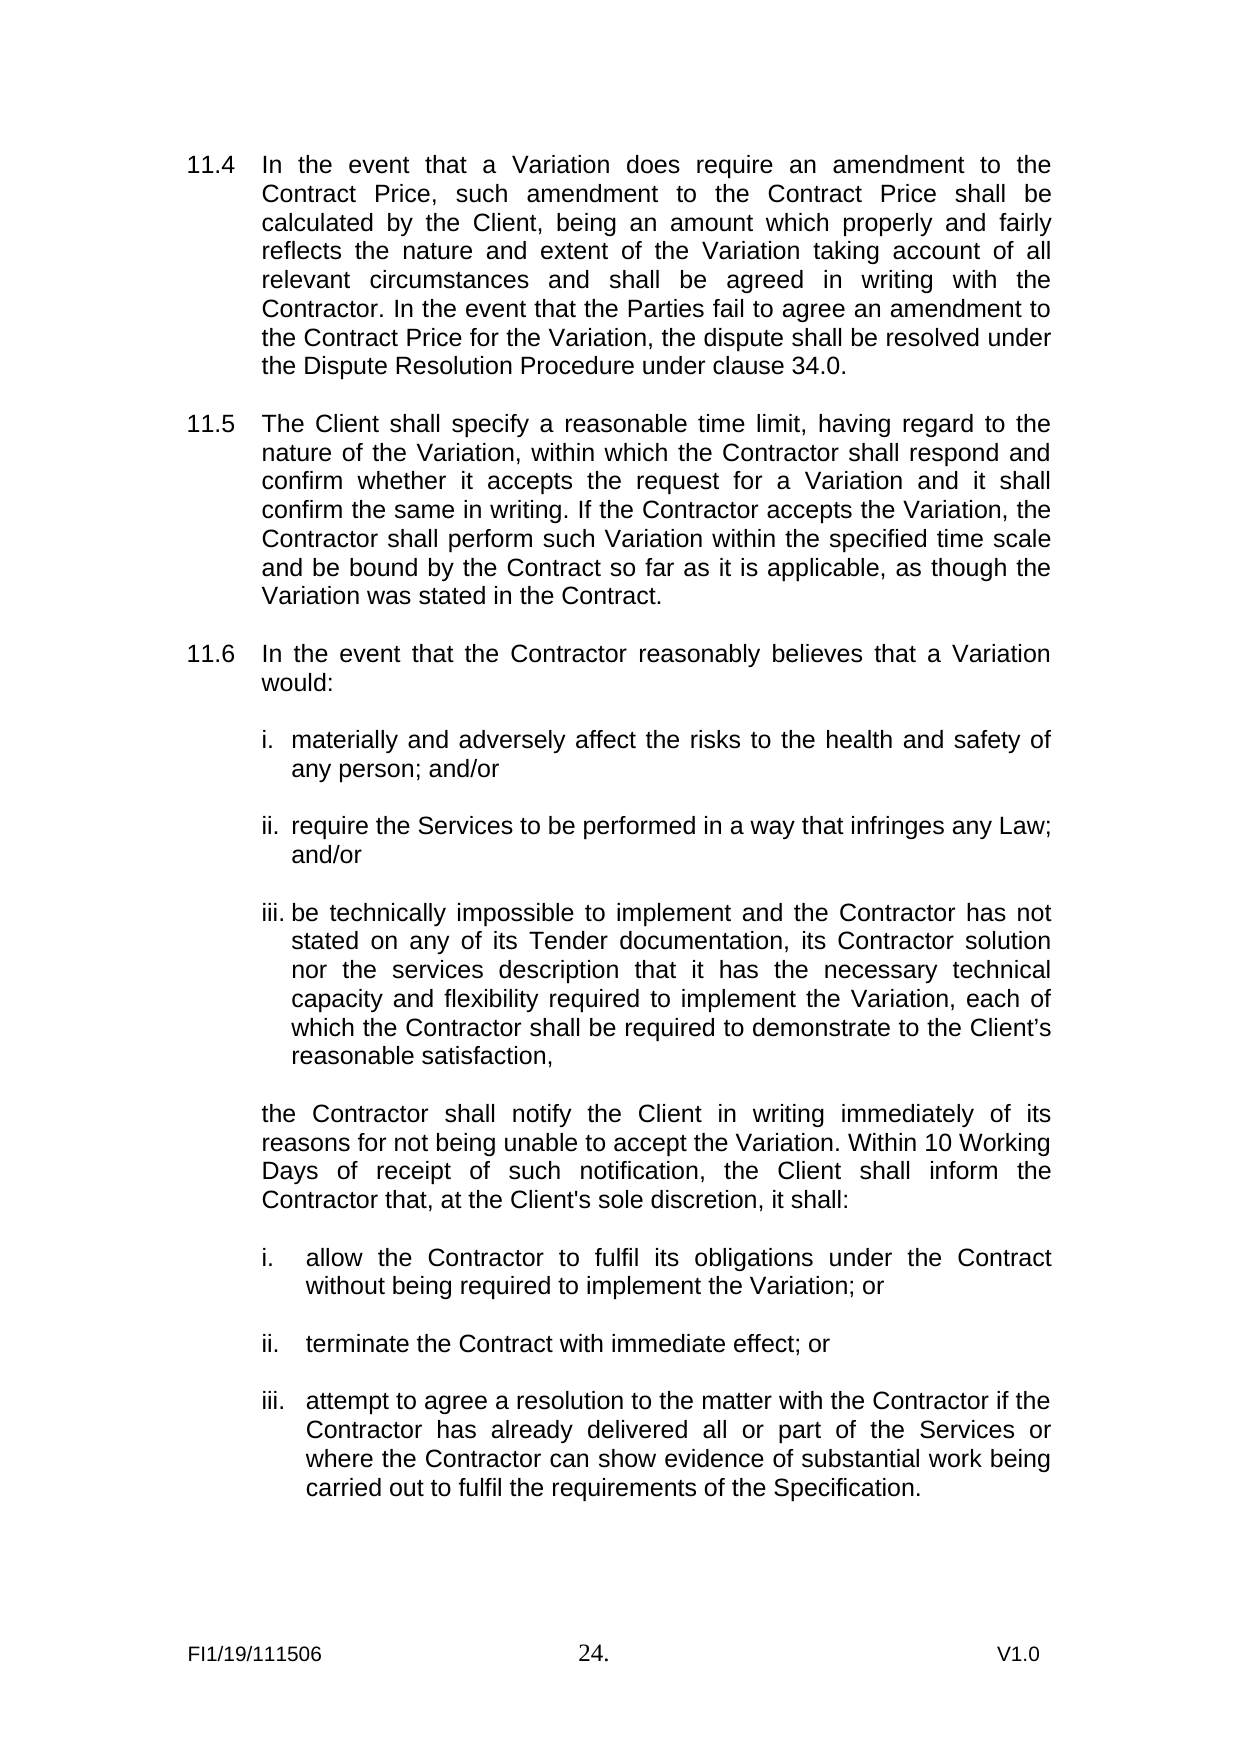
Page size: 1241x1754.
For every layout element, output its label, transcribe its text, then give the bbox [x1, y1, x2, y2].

list require the Services to be performed in a way that infringes any Law; and/or [261, 811, 1053, 869]
list be technically impossible to implement and the Contractor has not stated on any of its Tender documentation, its Contractor solution nor the services description that it has the necessary technical capacity and flexibility required to implement the Variation, each of which the Contractor shall be required to demonstrate to the Client’s reasonable satisfaction, [261, 897, 1053, 1070]
text 11.6 In the event that the Contractor reasonably believes that a Variation would: [186, 639, 1053, 696]
text 11.5 The Client shall specify a reasonable time limit, having regard to the nature of the Variation, within which the Contractor shall respond and confirm whether it accepts the request for a Variation and it shall confirm the same in writing. If the Contractor accepts the Variation, the Contractor shall perform such Variation within the specified time scale and be bound by the Contract so far as it is applicable, as though the Variation was stated in the Contract. [186, 409, 1053, 610]
text 11.4 In the event that a Variation does require an amendment to the Contract Price, such amendment to the Contract Price shall be calculated by the Client, being an amount which properly and fairly reflects the nature and extent of the Variation taking account of all relevant circumstances and shall be agreed in writing with the Contractor. In the event that the Parties fail to agree an amendment to the Contract Price for the Variation, the dispute shall be resolved under the Dispute Resolution Procedure under clause 34.0. [186, 150, 1053, 380]
list materially and adversely affect the risks to the health and safety of any person; and/or [261, 725, 1053, 782]
text the Contractor shall notify the Client in writing immediately of its reasons for not being unable to accept the Variation. Within 10 Working Days of receipt of such notification, the Client shall inform the Contractor that, at the Client's sole discretion, it shall: [261, 1099, 1053, 1214]
list allow the Contractor to fulfil its obligations under the Contract without being required to implement the Variation; or [261, 1242, 1053, 1300]
list attempt to agree a resolution to the matter with the Contractor if the Contractor has already delivered all or part of the Services or where the Contractor can show evidence of substantial work being carried out to fulfil the requirements of the Specification. [261, 1386, 1053, 1501]
list terminate the Contract with immediate effect; or [261, 1329, 1053, 1357]
